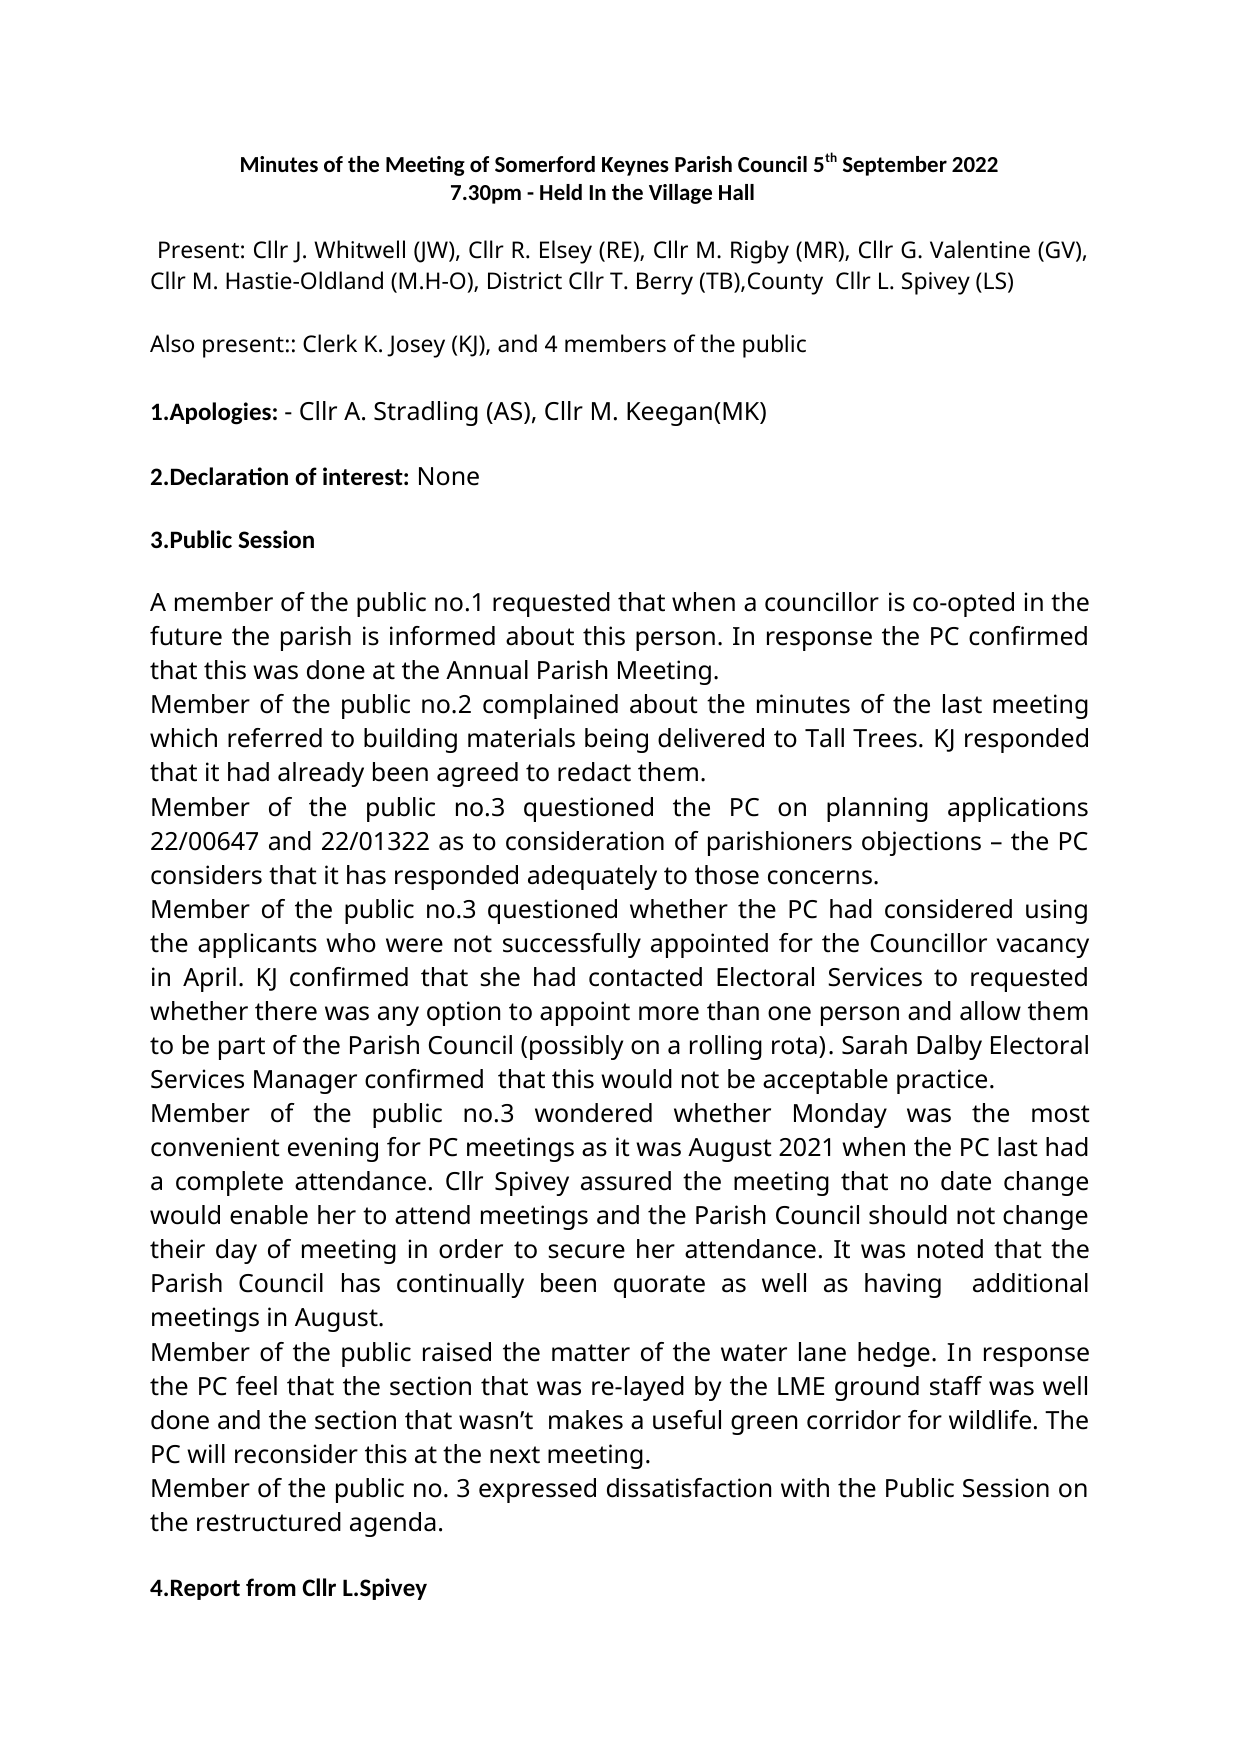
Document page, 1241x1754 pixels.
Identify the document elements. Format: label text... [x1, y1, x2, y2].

text Member of the public no.3 questioned whether the PC had considered using the applicants who were not successfully appointed for the Councillor vacancy in April. KJ confirmed that she had contacted Electoral Services to requested whether there was any option to appoint more than one person and allow them to be part of the Parish Council (possibly on a rolling rota). Sarah Dalby Electoral Services Manager confirmed that this would not be acceptable practice. [150, 891, 1090, 1096]
text Member of the public no.3 questioned the PC on planning applications 22/00647 and 22/01322 as to consideration of parishioners objections – the PC considers that it has responded adequately to those concerns. [150, 789, 1090, 891]
text 4.Report from Cllr L.Spivey [150, 1573, 1090, 1603]
text Present: Cllr J. Whitwell (JW), Cllr R. Elsey (RE), Cllr M. Rigby (MR), Cllr G. Valentine (GV), Cllr M. Hastie-Oldland (M.H-O), District Cllr T. Berry (TB),County Cllr L. Spivey (LS) [150, 234, 1090, 297]
text Member of the public no.3 wondered whether Monday was the most convenient evening for PC meetings as it was August 2021 when the PC last had a complete attendance. Cllr Spivey assured the meeting that no date change would enable her to attend meetings and the Parish Council should not change their day of meeting in order to secure her attendance. It was noted that the Parish Council has continually been quorate as well as having additional meetings in August. [150, 1096, 1090, 1334]
text A member of the public no.1 requested that when a councillor is co-opted in the future the parish is informed about this person. In response the PC confirmed that this was done at the Annual Parish Meeting. [150, 585, 1090, 687]
text 3.Public Session [150, 524, 1090, 554]
text 7.30pm - Held In the Village Hall [375, 178, 1090, 206]
text 2.Declaration of interest: None [150, 458, 1090, 492]
text 1.Apologies: - Cllr A. Stradling (AS), Cllr M. Keegan(MK) [150, 393, 1090, 427]
text Also present:: Clerk K. Josey (KJ), and 4 members of the public [150, 328, 1090, 359]
text Member of the public raised the matter of the water lane hedge. In response the PC feel that the section that was re-layed by the LME ground staff was well done and the section that wasn’t makes a useful green corridor for wildlife. The PC will reconsider this at the next meeting. [150, 1334, 1090, 1470]
text Member of the public no. 3 expressed dissatisfaction with the Public Session on the restructured agenda. [150, 1470, 1090, 1538]
text Minutes of the Meeting of Somerford Keynes Parish Council 5th September 2022 [150, 150, 1090, 178]
text Member of the public no.2 complained about the minutes of the last meeting which referred to building materials being delivered to Tall Trees. KJ responded that it had already been agreed to redact them. [150, 687, 1090, 789]
